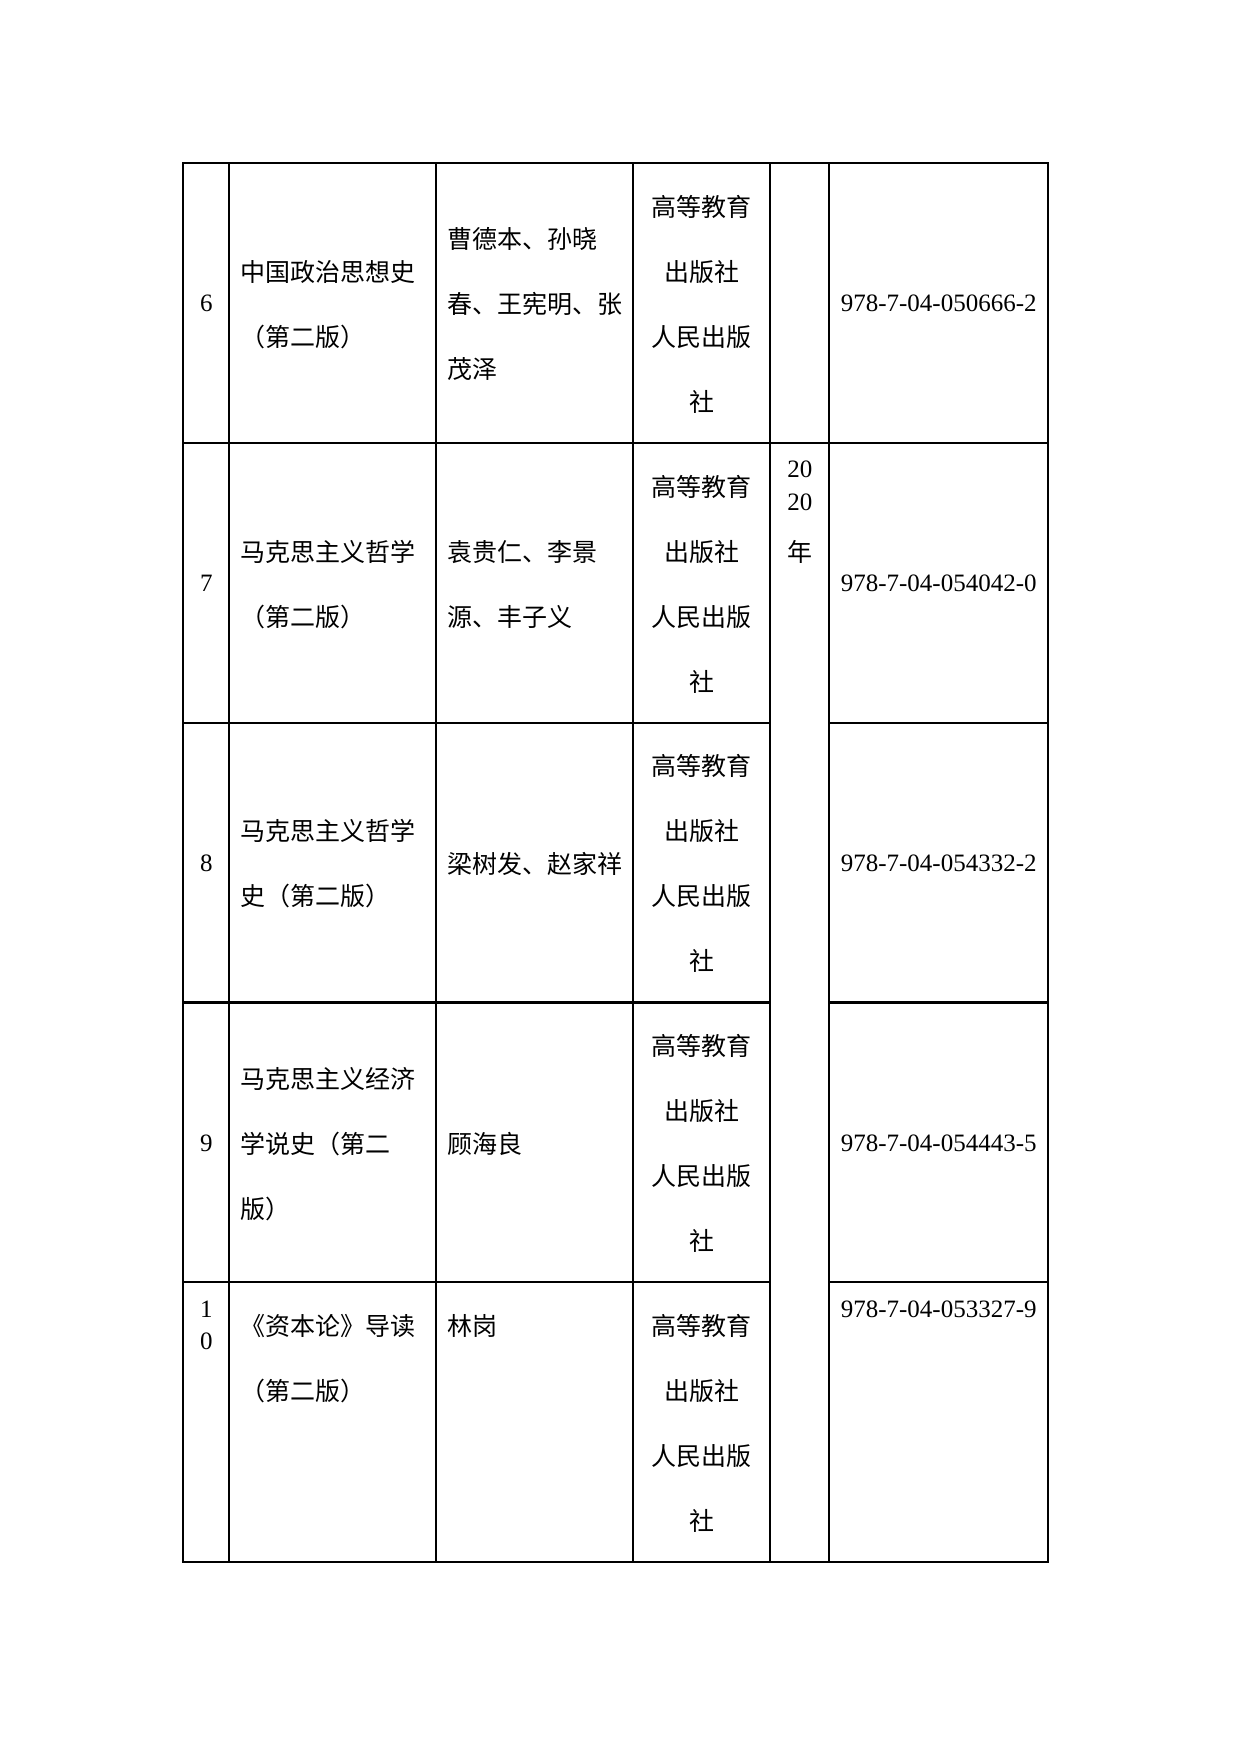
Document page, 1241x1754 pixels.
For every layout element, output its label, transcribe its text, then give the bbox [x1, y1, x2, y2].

table_cell 梁树发、赵家祥 [437, 724, 632, 1001]
table_cell 高等教育出版社 人民出版社 [634, 724, 769, 1001]
table_cell 马克思主义哲学（第二版） [230, 444, 435, 722]
table_cell 978-7-04-054443-5 [830, 1004, 1047, 1281]
table_cell 《资本论》导读（第二版） [230, 1283, 435, 1561]
table_cell 978-7-04-054332-2 [830, 724, 1047, 1001]
table_cell 袁贵仁、李景源、丰子义 [437, 444, 632, 722]
table_cell 6 [184, 164, 228, 442]
table_cell 978-7-04-053327-9 [830, 1283, 1047, 1561]
table_cell 978-7-04-050666-2 [830, 164, 1047, 442]
table_cell 10 [184, 1283, 228, 1561]
table_cell 马克思主义哲学史（第二版） [230, 724, 435, 1001]
table_cell 高等教育出版社 人民出版社 [634, 1283, 769, 1561]
table_cell 高等教育出版社 人民出版社 [634, 444, 769, 722]
table_cell 9 [184, 1004, 228, 1281]
table_cell 2020年 [771, 444, 828, 1561]
table_cell 中国政治思想史（第二版） [230, 164, 435, 442]
table_cell 马克思主义经济学说史（第二版） [230, 1004, 435, 1281]
table_cell 曹德本、孙晓春、王宪明、张茂泽 [437, 164, 632, 442]
table_cell 高等教育出版社 人民出版社 [634, 164, 769, 442]
table_cell 7 [184, 444, 228, 722]
table_cell 978-7-04-054042-0 [830, 444, 1047, 722]
table_cell 高等教育出版社 人民出版社 [634, 1004, 769, 1281]
table_cell 8 [184, 724, 228, 1001]
table_cell 林岗 [437, 1283, 632, 1561]
table_cell 顾海良 [437, 1004, 632, 1281]
